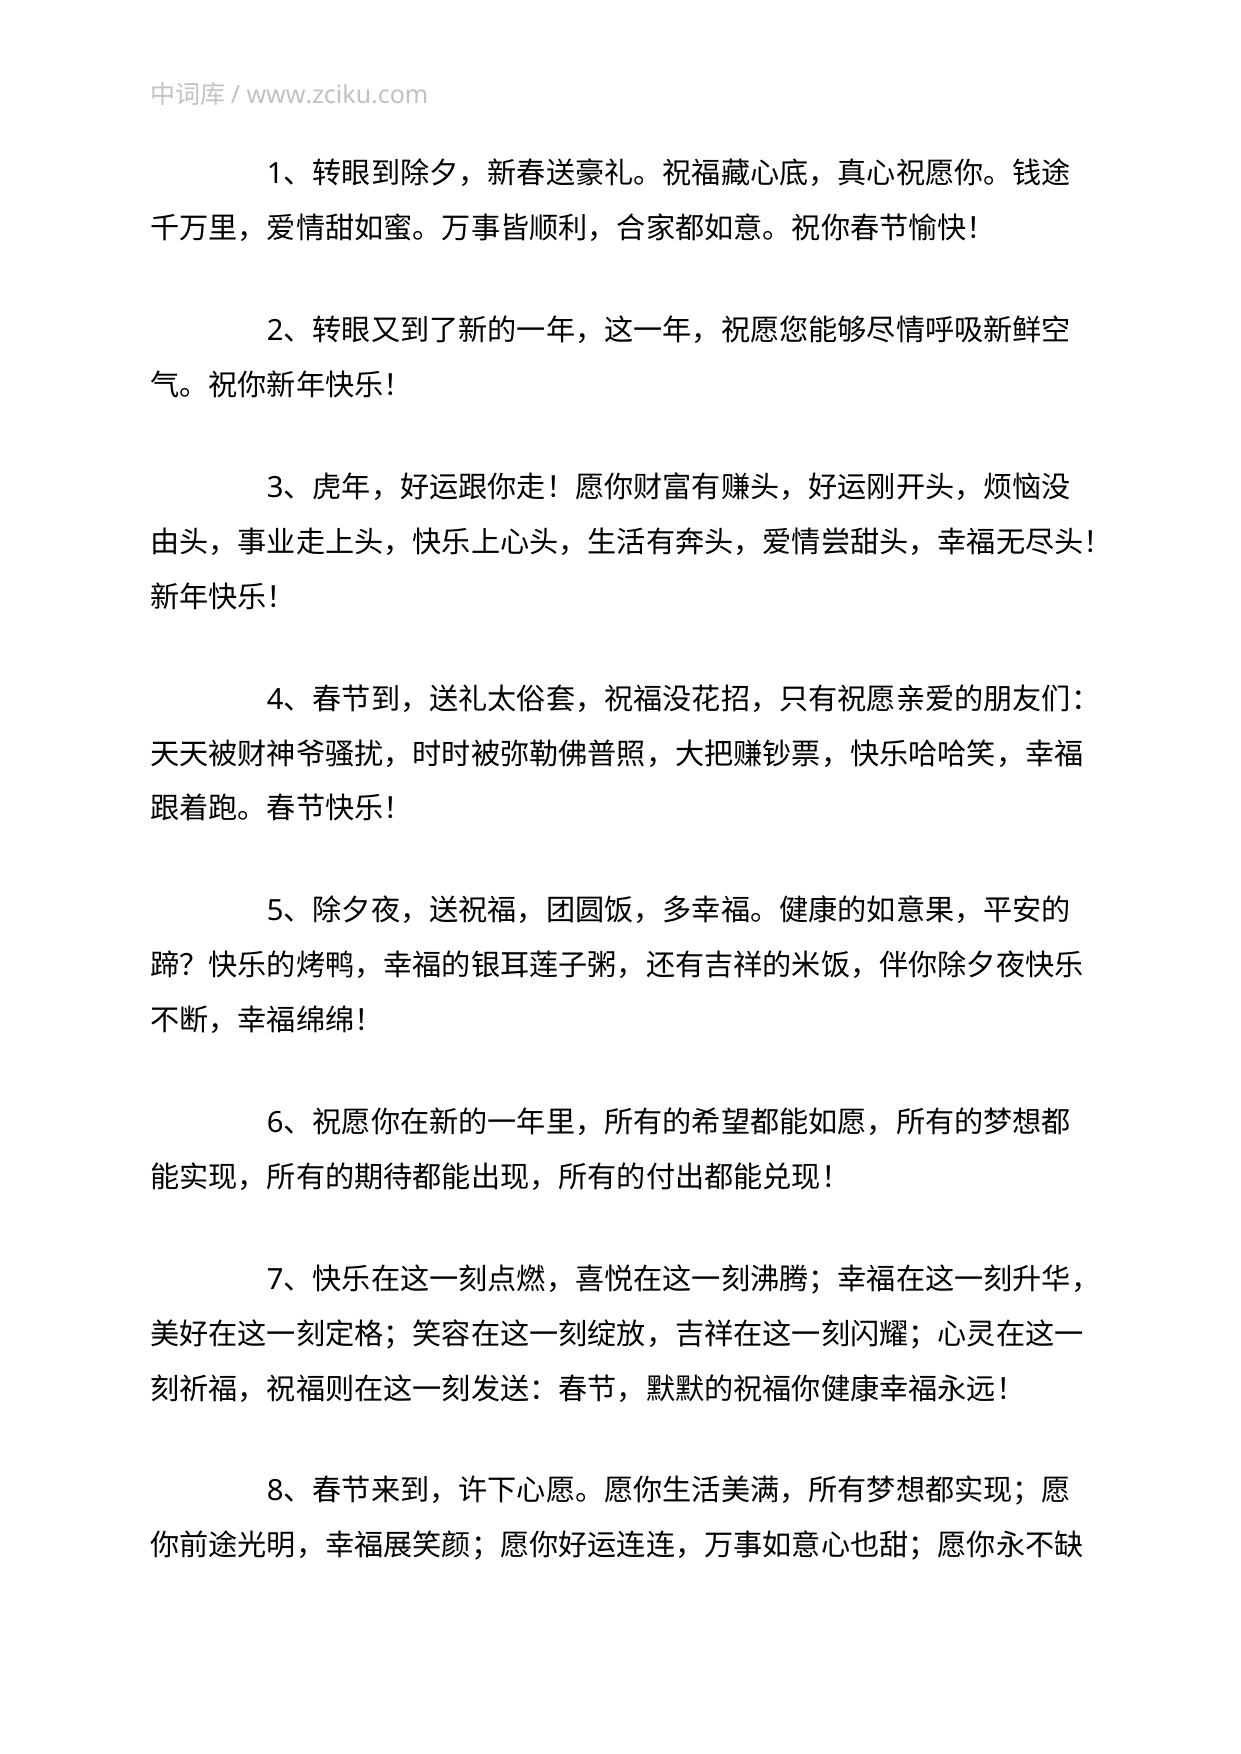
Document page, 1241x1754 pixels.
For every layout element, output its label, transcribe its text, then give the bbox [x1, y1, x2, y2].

text 3、虎年，好运跟你走！愿你财富有赚头，好运刚开头，烦恼没由头，事业走上头，快乐上心头，生活有奔头，爱情尝甜头，幸福无尽头！新年快乐！ [150, 463, 1090, 616]
text 2、转眼又到了新的一年，这一年，祝愿您能够尽情呼吸新鲜空气。祝你新年快乐！ [150, 307, 1090, 404]
text 1、转眼到除夕，新春送豪礼。祝福藏心底，真心祝愿你。钱途千万里，爱情甜如蜜。万事皆顺利，合家都如意。祝你春节愉快！ [150, 150, 1090, 247]
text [150, 1467, 1090, 1564]
text 6、祝愿你在新的一年里，所有的希望都能如愿，所有的梦想都能实现，所有的期待都能出现，所有的付出都能兑现！ [150, 1098, 1090, 1196]
text 5、除夕夜，送祝福，团圆饭，多幸福。健康的如意果，平安的蹄？快乐的烤鸭，幸福的银耳莲子粥，还有吉祥的米饭，伴你除夕夜快乐不断，幸福绵绵！ [150, 887, 1090, 1039]
text 4、春节到，送礼太俗套，祝福没花招，只有祝愿亲爱的朋友们：天天被财神爷骚扰，时时被弥勒佛普照，大把赚钞票，快乐哈哈笑，幸福跟着跑。春节快乐！ [150, 675, 1090, 827]
text 7、快乐在这一刻点燃，喜悦在这一刻沸腾；幸福在这一刻升华，美好在这一刻定格；笑容在这一刻绽放，吉祥在这一刻闪耀；心灵在这一刻祈福，祝福则在这一刻发送：春节，默默的祝福你健康幸福永远！ [150, 1255, 1090, 1407]
